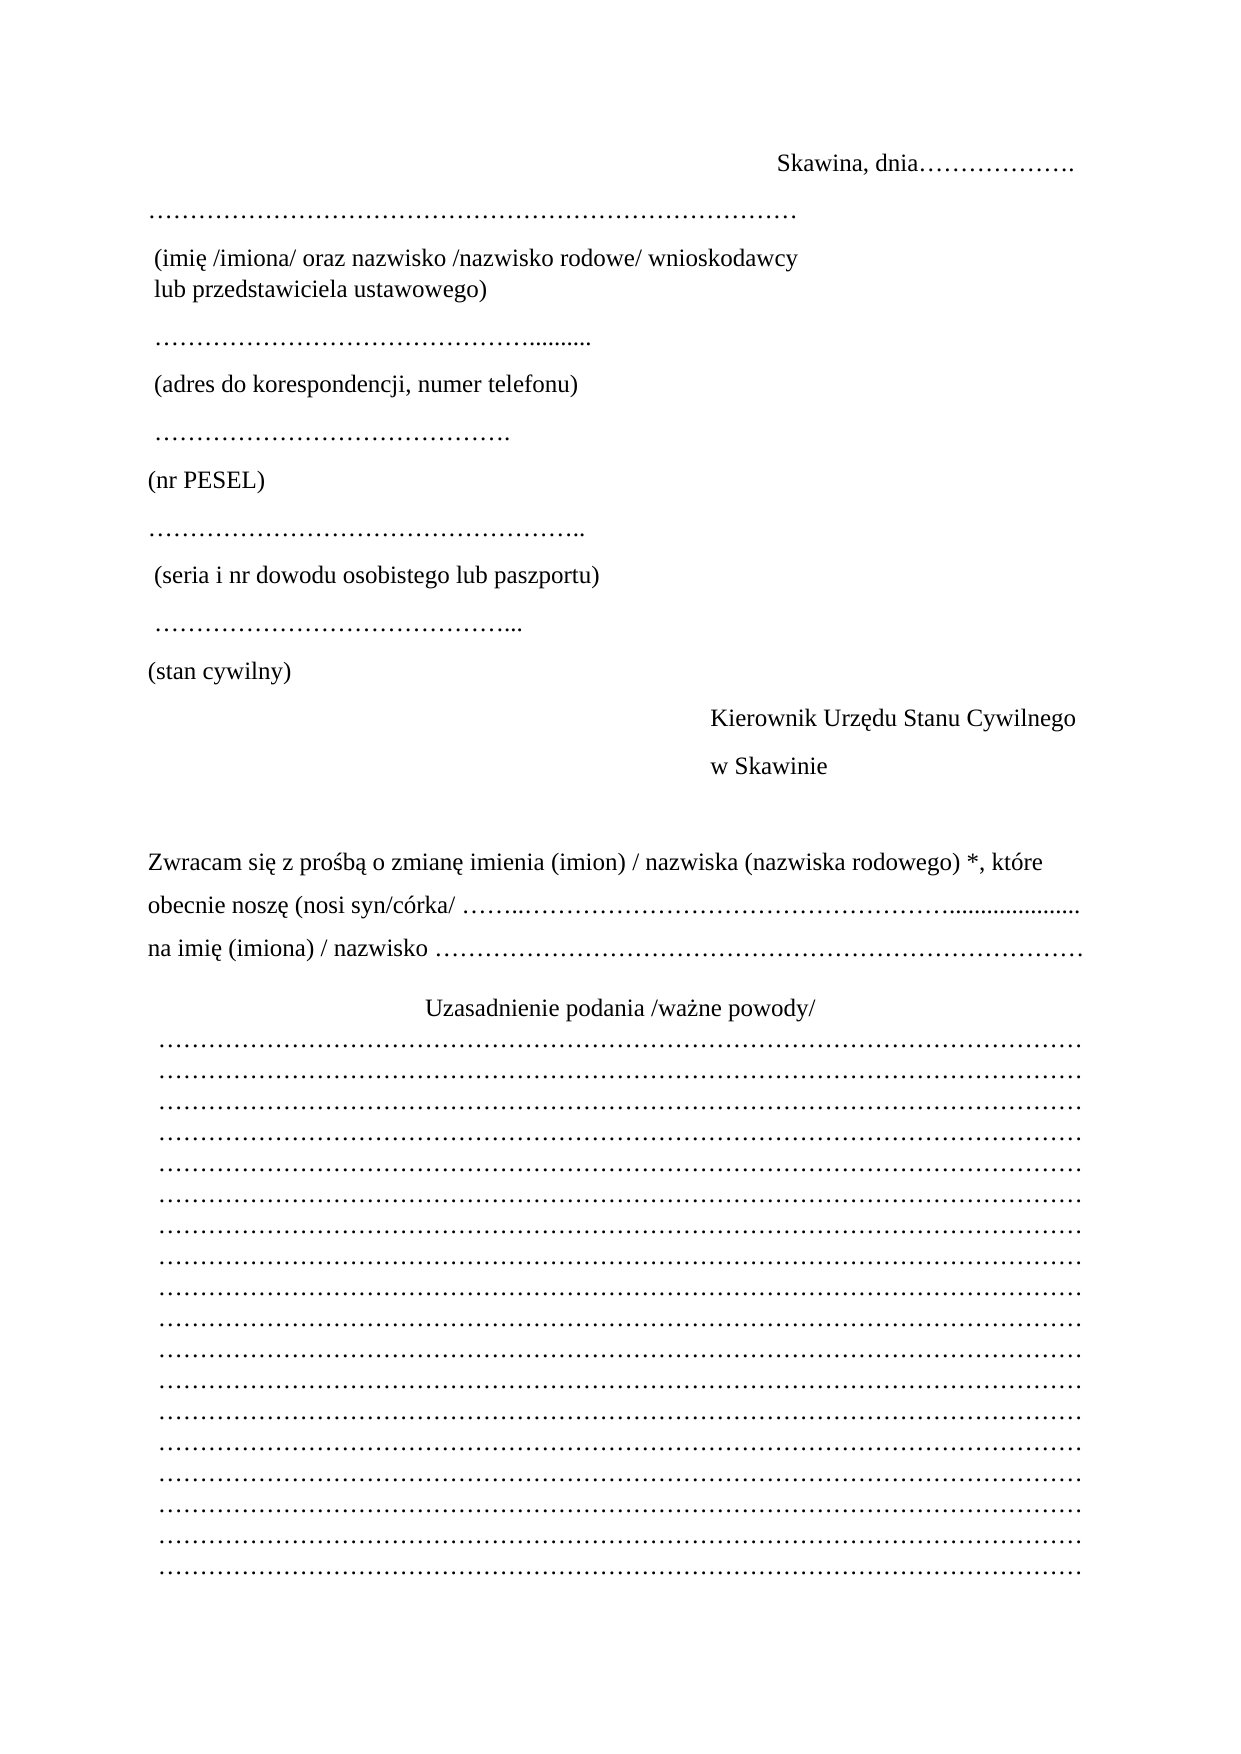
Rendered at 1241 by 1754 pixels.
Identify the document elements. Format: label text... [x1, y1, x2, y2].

text Skawina, dnia………………. [148, 148, 1093, 176]
text (imię /imiona/ oraz nazwisko /nazwisko rodowe/ wnioskodawcy lub przedstawiciela ustawowego) [148, 243, 1093, 303]
text ……………………………………... [148, 608, 1093, 637]
text Kierownik Urzędu Stanu Cywilnego [148, 703, 1093, 732]
text (seria i nr dowodu osobistego lub paszportu) [148, 560, 1093, 589]
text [148, 993, 1093, 1580]
text (stan cywilny) [148, 656, 1093, 684]
text ……………………………………….......... [148, 322, 1093, 351]
text (adres do korespondencji, numer telefonu) [148, 369, 1093, 398]
text Zwracam się z prośbą o zmianę imienia (imion) / nazwiska (nazwiska rodowego) *, które obecnie noszę (nosi syn/córka/ ……..……………………………………………..................... na imię (imiona) / nazwisko …………………………………………………………………… [148, 847, 1093, 962]
text …………………………………………….. [148, 513, 1093, 541]
text (nr PESEL) [148, 465, 1093, 494]
text …………………………………………………………………… [148, 195, 1093, 224]
text w Skawinie [148, 751, 1093, 780]
text ……………………………………. [148, 417, 1093, 446]
